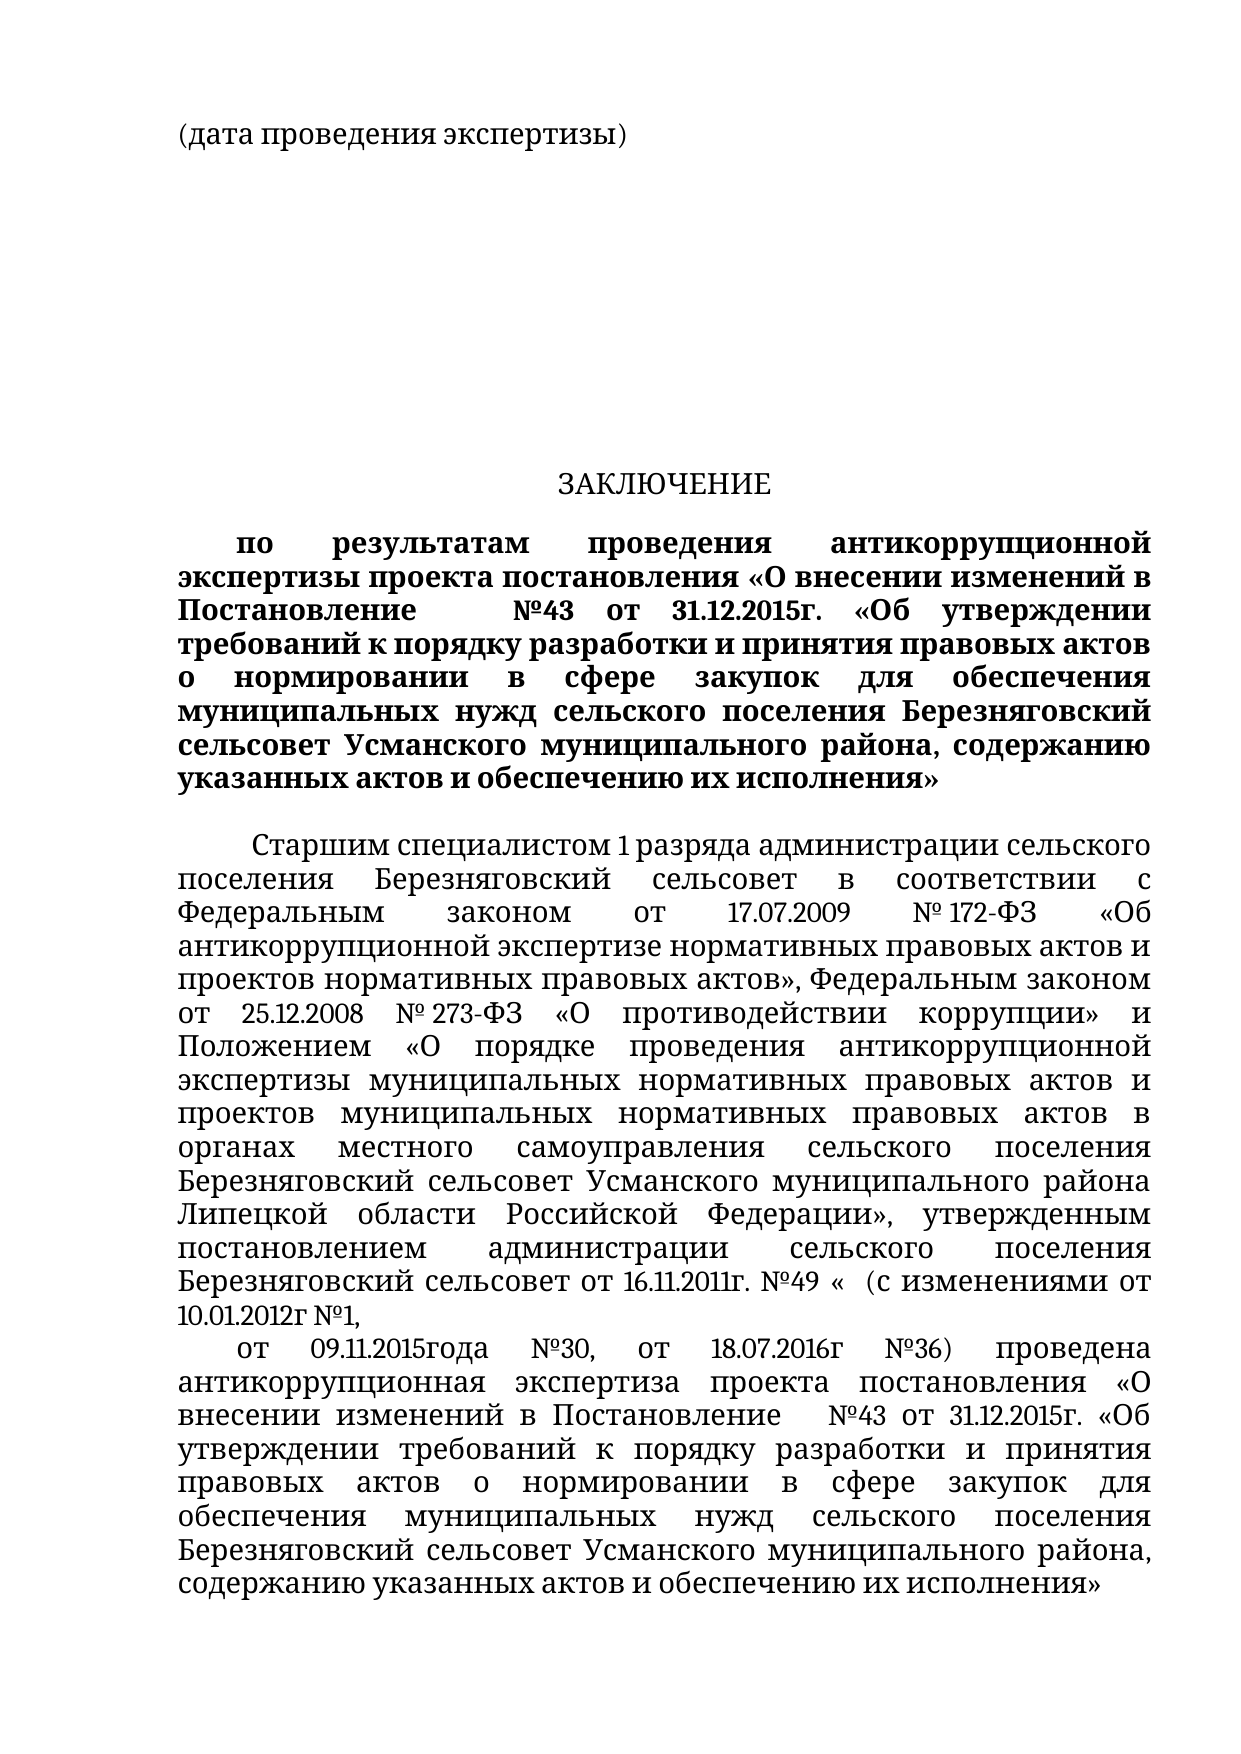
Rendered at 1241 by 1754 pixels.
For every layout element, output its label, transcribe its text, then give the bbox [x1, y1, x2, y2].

text по результатам проведения антикоррупционной экспертизы проекта постановления «О внесении изменений в Постановление №43 от 31.12.2015г. «Об утверждении требований к порядку разработки и принятия правовых актов о нормировании в сфере закупок для обеспечения муниципальных нужд сельского поселения Березняговский сельсовет Усманского муниципального района, содержанию указанных актов и обеспечению их исполнения» [177, 527, 1152, 796]
text (дата проведения экспертизы) [177, 118, 1152, 152]
text Старшим специалистом 1 разряда администрации сельского поселения Березняговский сельсовет в соответствии с Федеральным законом от 17.07.2009 № 172-ФЗ «Об антикоррупционной экспертизе нормативных правовых актов и проектов нормативных правовых актов», Федеральным законом от 25.12.2008 № 273-ФЗ «О противодействии коррупции» и Положением «О порядке проведения антикоррупционной экспертизы муниципальных нормативных правовых актов и проектов муниципальных нормативных правовых актов в органах местного самоуправления сельского поселения Березняговский сельсовет Усманского муниципального района Липецкой области Российской Федерации», утвержденным постановлением администрации сельского поселения Березняговский сельсовет от 16.11.2011г. №49 « (с изменениями от 10.01.2012г №1, [177, 829, 1152, 1332]
text ЗАКЛЮЧЕНИЕ [177, 468, 1152, 502]
text от 09.11.2015года №30, от 18.07.2016г №36) проведена антикоррупционная экспертиза проекта постановления «О внесении изменений в Постановление №43 от 31.12.2015г. «Об утверждении требований к порядку разработки и принятия правовых актов о нормировании в сфере закупок для обеспечения муниципальных нужд сельского поселения Березняговский сельсовет Усманского муниципального района, содержанию указанных актов и обеспечению их исполнения» [177, 1332, 1152, 1601]
